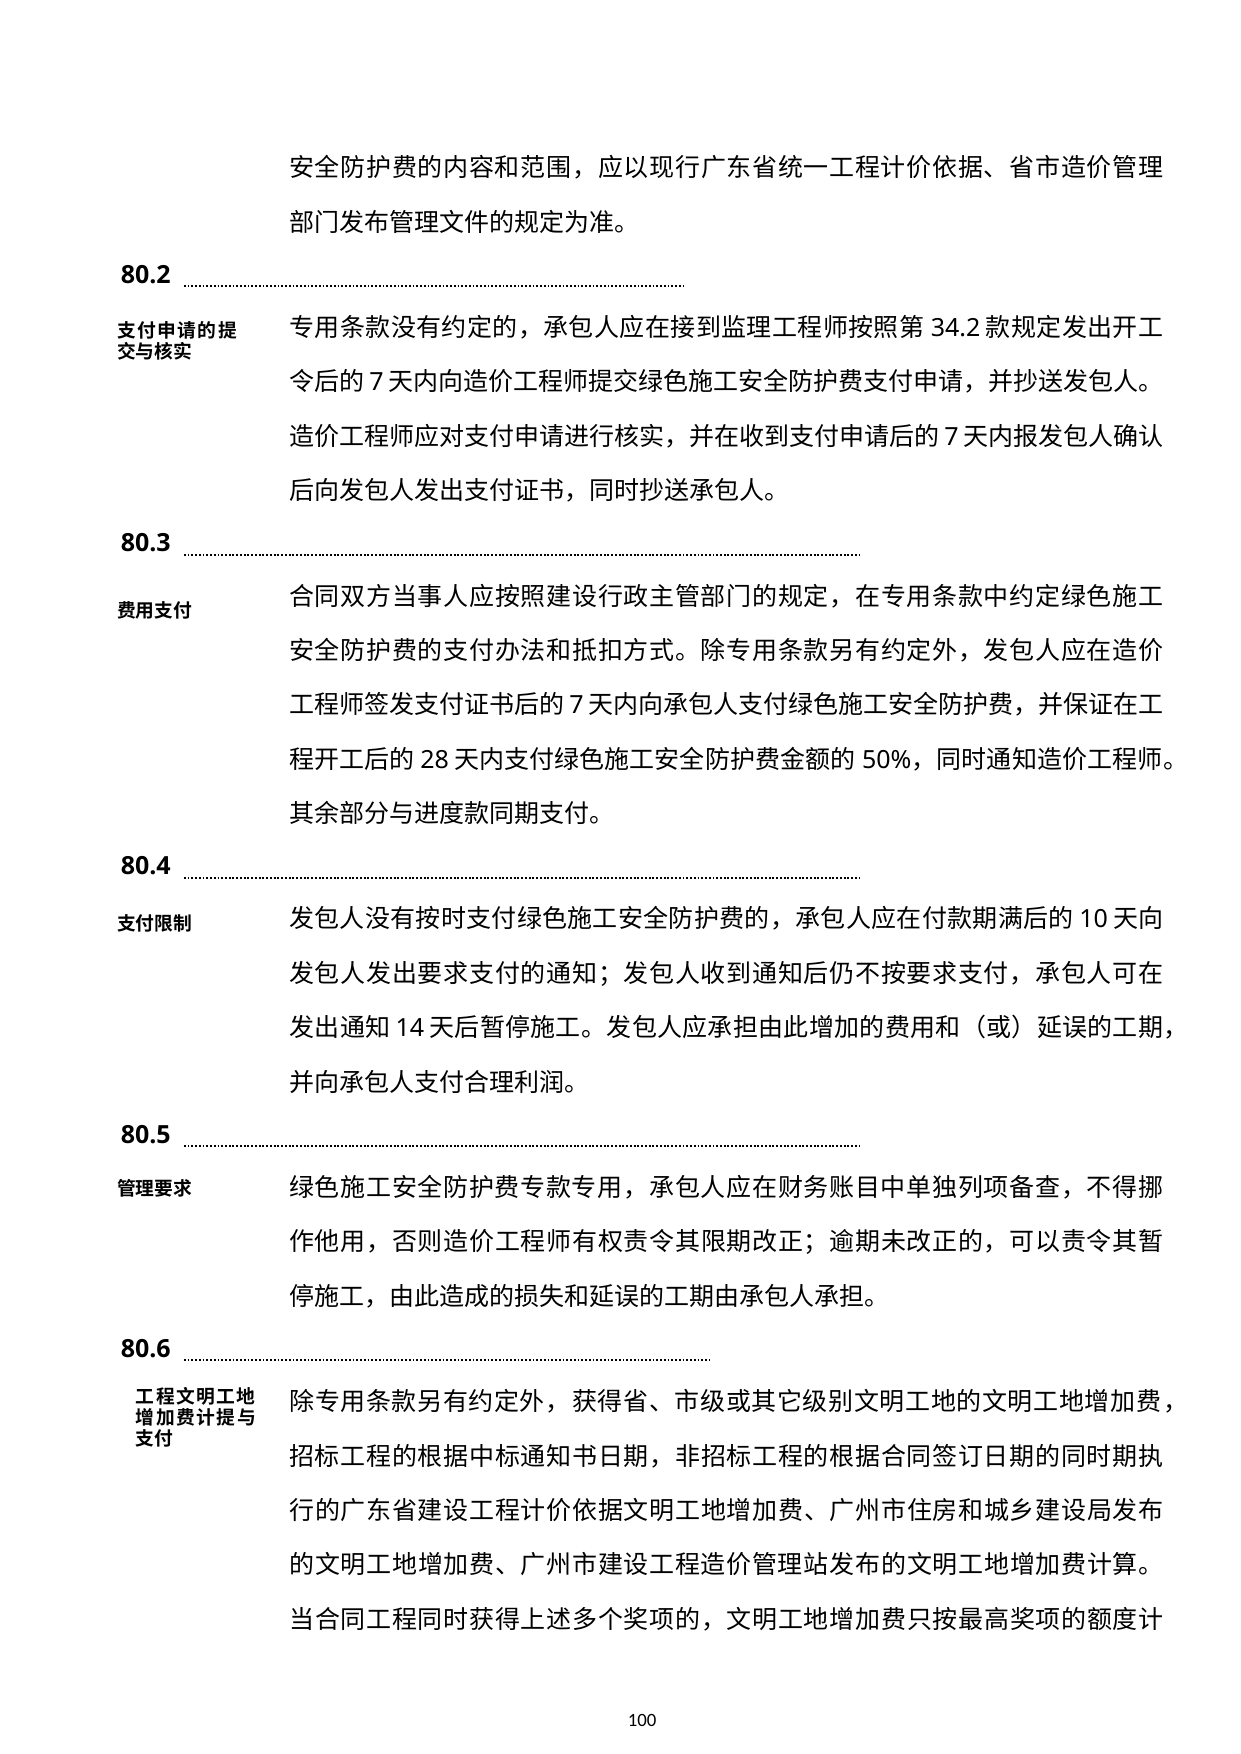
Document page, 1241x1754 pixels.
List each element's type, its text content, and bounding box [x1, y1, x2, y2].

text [289, 148, 1163, 238]
text 专用条款没有约定的，承包人应在接到监理工程师按照第34.2款规定发出开工令后的7天内向造价工程师提交绿色施工安全防护费支付申请，并抄送发包人。造价工程师应对支付申请进行核实，并在收到支付申请后的7天内报发包人确认后向发包人发出支付证书，同时抄送承包人。 [289, 307, 1163, 507]
text 80.3 [121, 525, 1163, 559]
text 80.5 [121, 1116, 1163, 1151]
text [289, 1382, 1163, 1635]
text 绿色施工安全防护费专款专用，承包人应在财务账目中单独列项备查，不得挪作他用，否则造价工程师有权责令其限期改正；逾期未改正的，可以责令其暂停施工，由此造成的损失和延误的工期由承包人承担。 [289, 1167, 1163, 1312]
text 合同双方当事人应按照建设行政主管部门的规定，在专用条款中约定绿色施工安全防护费的支付办法和抵扣方式。除专用条款另有约定外，发包人应在造价工程师签发支付证书后的7天内向承包人支付绿色施工安全防护费，并保证在工程开工后的28天内支付绿色施工安全防护费金额的50%，同时通知造价工程师。其余部分与进度款同期支付。 [289, 576, 1163, 830]
text 80.4 [121, 848, 1163, 882]
text 80.2 [121, 256, 1163, 291]
text 发包人没有按时支付绿色施工安全防护费的，承包人应在付款期满后的10天向发包人发出要求支付的通知；发包人收到通知后仍不按要求支付，承包人可在发出通知14天后暂停施工。发包人应承担由此增加的费用和（或）延误的工期，并向承包人支付合理利润。 [289, 899, 1163, 1098]
text 80.6 [121, 1331, 1163, 1365]
